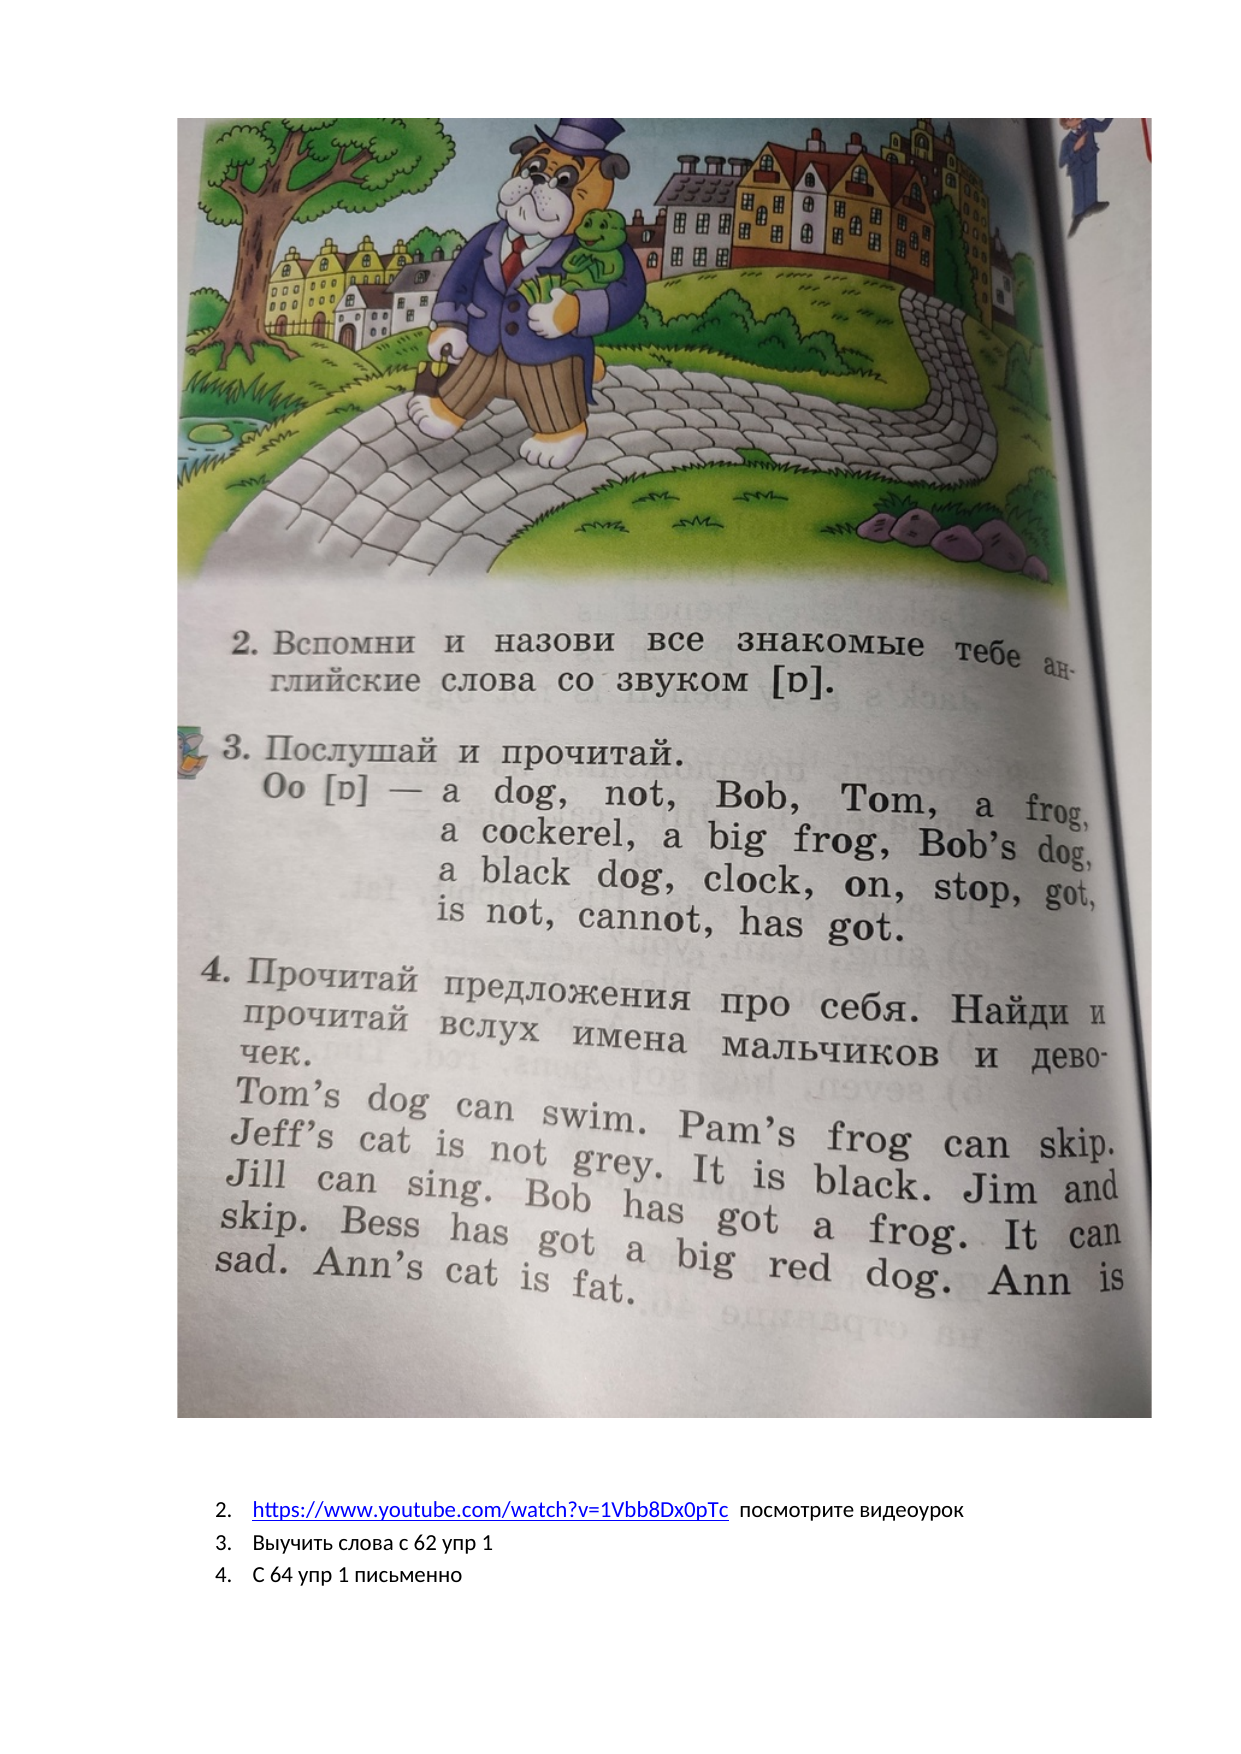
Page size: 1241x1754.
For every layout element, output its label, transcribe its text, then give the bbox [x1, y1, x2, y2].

picture [177, 118, 1152, 1418]
list С 64 упр 1 письменно [215, 1560, 1152, 1588]
list https://www.youtube.com/watch?v=1Vbb8Dx0pTc посмотрите видеоурок [215, 1496, 1152, 1523]
list Выучить слова с 62 упр 1 [215, 1528, 1152, 1556]
